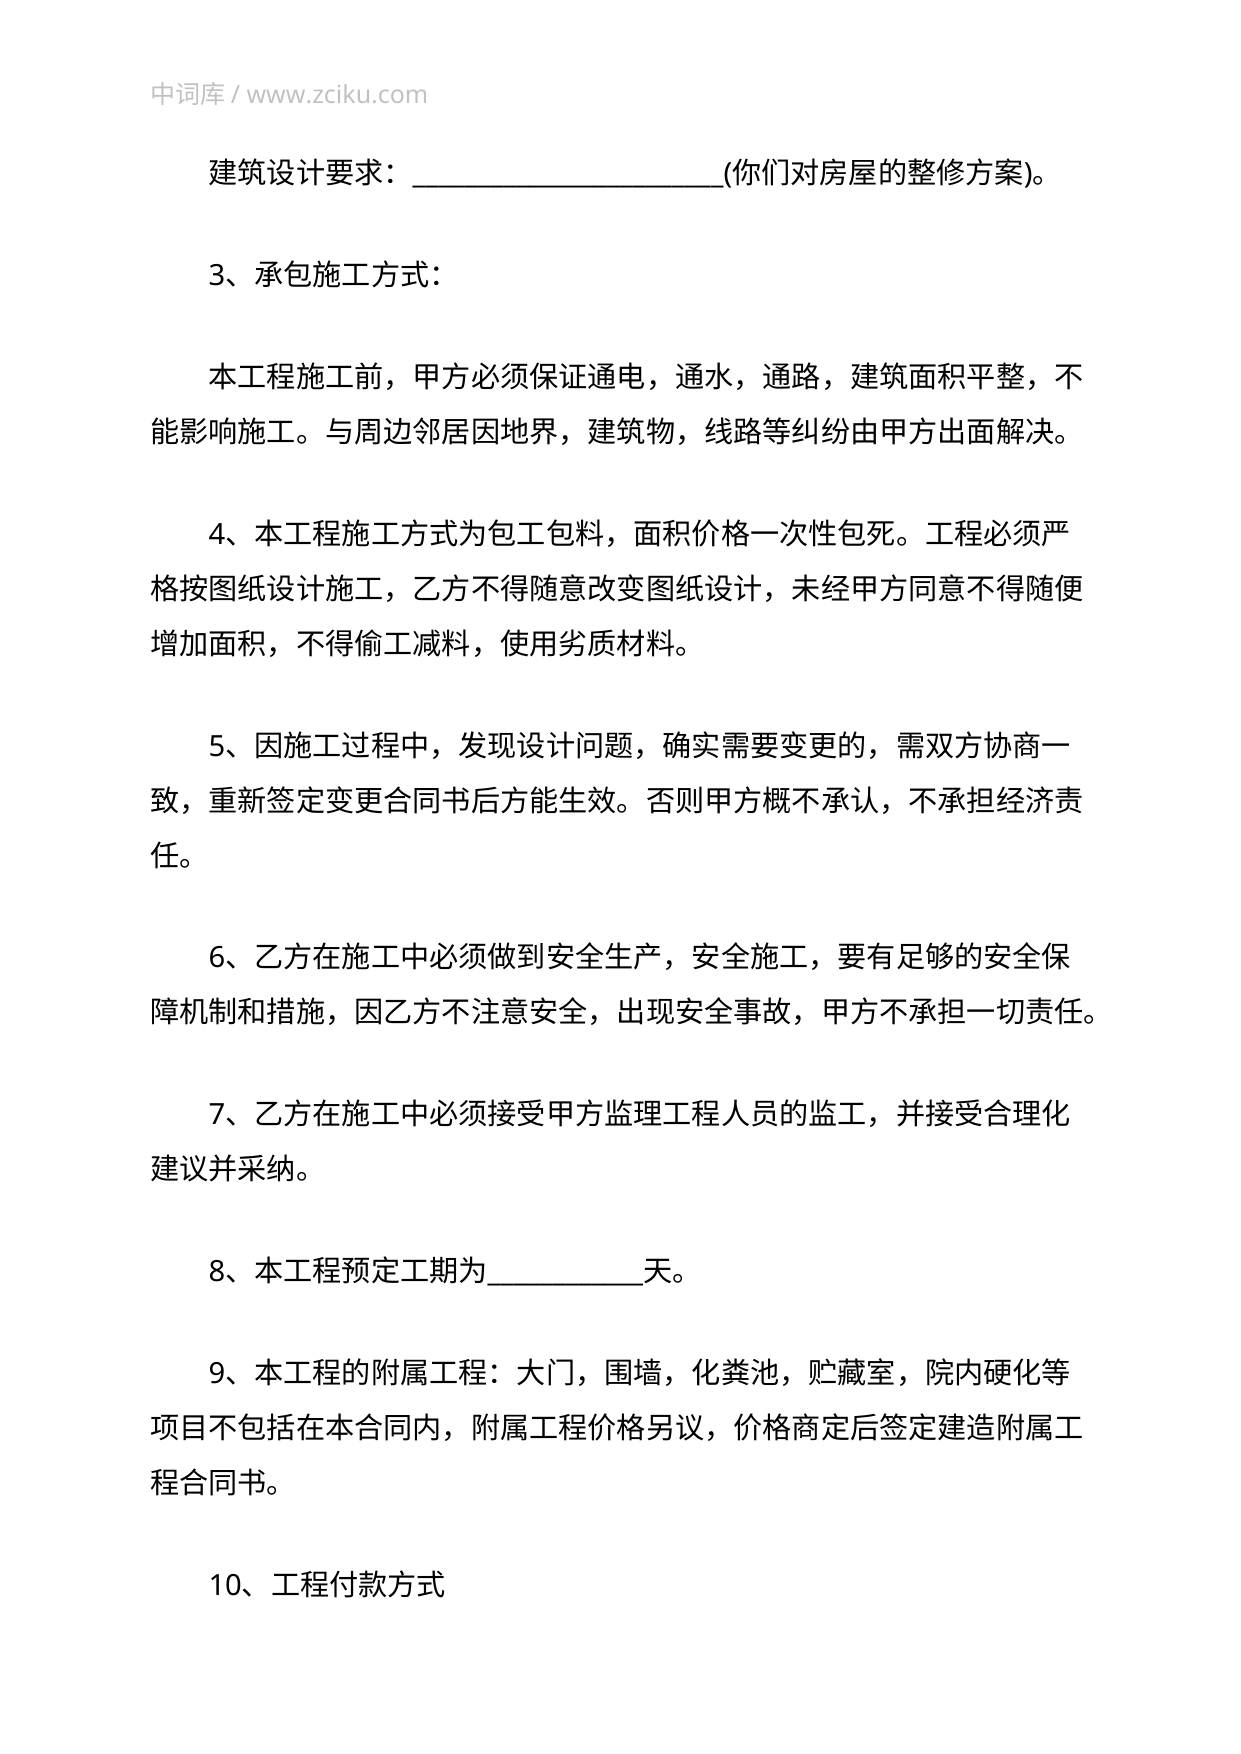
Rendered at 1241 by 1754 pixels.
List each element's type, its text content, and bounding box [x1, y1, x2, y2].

text 建筑设计要求：________________________(你们对房屋的整修方案)。 [150, 150, 1090, 192]
text 5、因施工过程中，发现设计问题，确实需要变更的，需双方协商一致，重新签定变更合同书后方能生效。否则甲方概不承认，不承担经济责任。 [150, 722, 1090, 874]
text 9、本工程的附属工程：大门，围墙，化粪池，贮藏室，院内硬化等项目不包括在本合同内，附属工程价格另议，价格商定后签定建造附属工程合同书。 [150, 1349, 1090, 1502]
text 8、本工程预定工期为____________天。 [150, 1247, 1090, 1290]
text 7、乙方在施工中必须接受甲方监理工程人员的监工，并接受合理化建议并采纳。 [150, 1091, 1090, 1188]
text 6、乙方在施工中必须做到安全生产，安全施工，要有足够的安全保障机制和措施，因乙方不注意安全，出现安全事故，甲方不承担一切责任。 [150, 934, 1090, 1031]
text 3、承包施工方式： [150, 252, 1090, 294]
text 10、工程付款方式 [150, 1561, 1090, 1603]
text 本工程施工前，甲方必须保证通电，通水，通路，建筑面积平整，不能影响施工。与周边邻居因地界，建筑物，线路等纠纷由甲方出面解决。 [150, 354, 1090, 451]
text 4、本工程施工方式为包工包料，面积价格一次性包死。工程必须严格按图纸设计施工，乙方不得随意改变图纸设计，未经甲方同意不得随便增加面积，不得偷工减料，使用劣质材料。 [150, 511, 1090, 663]
